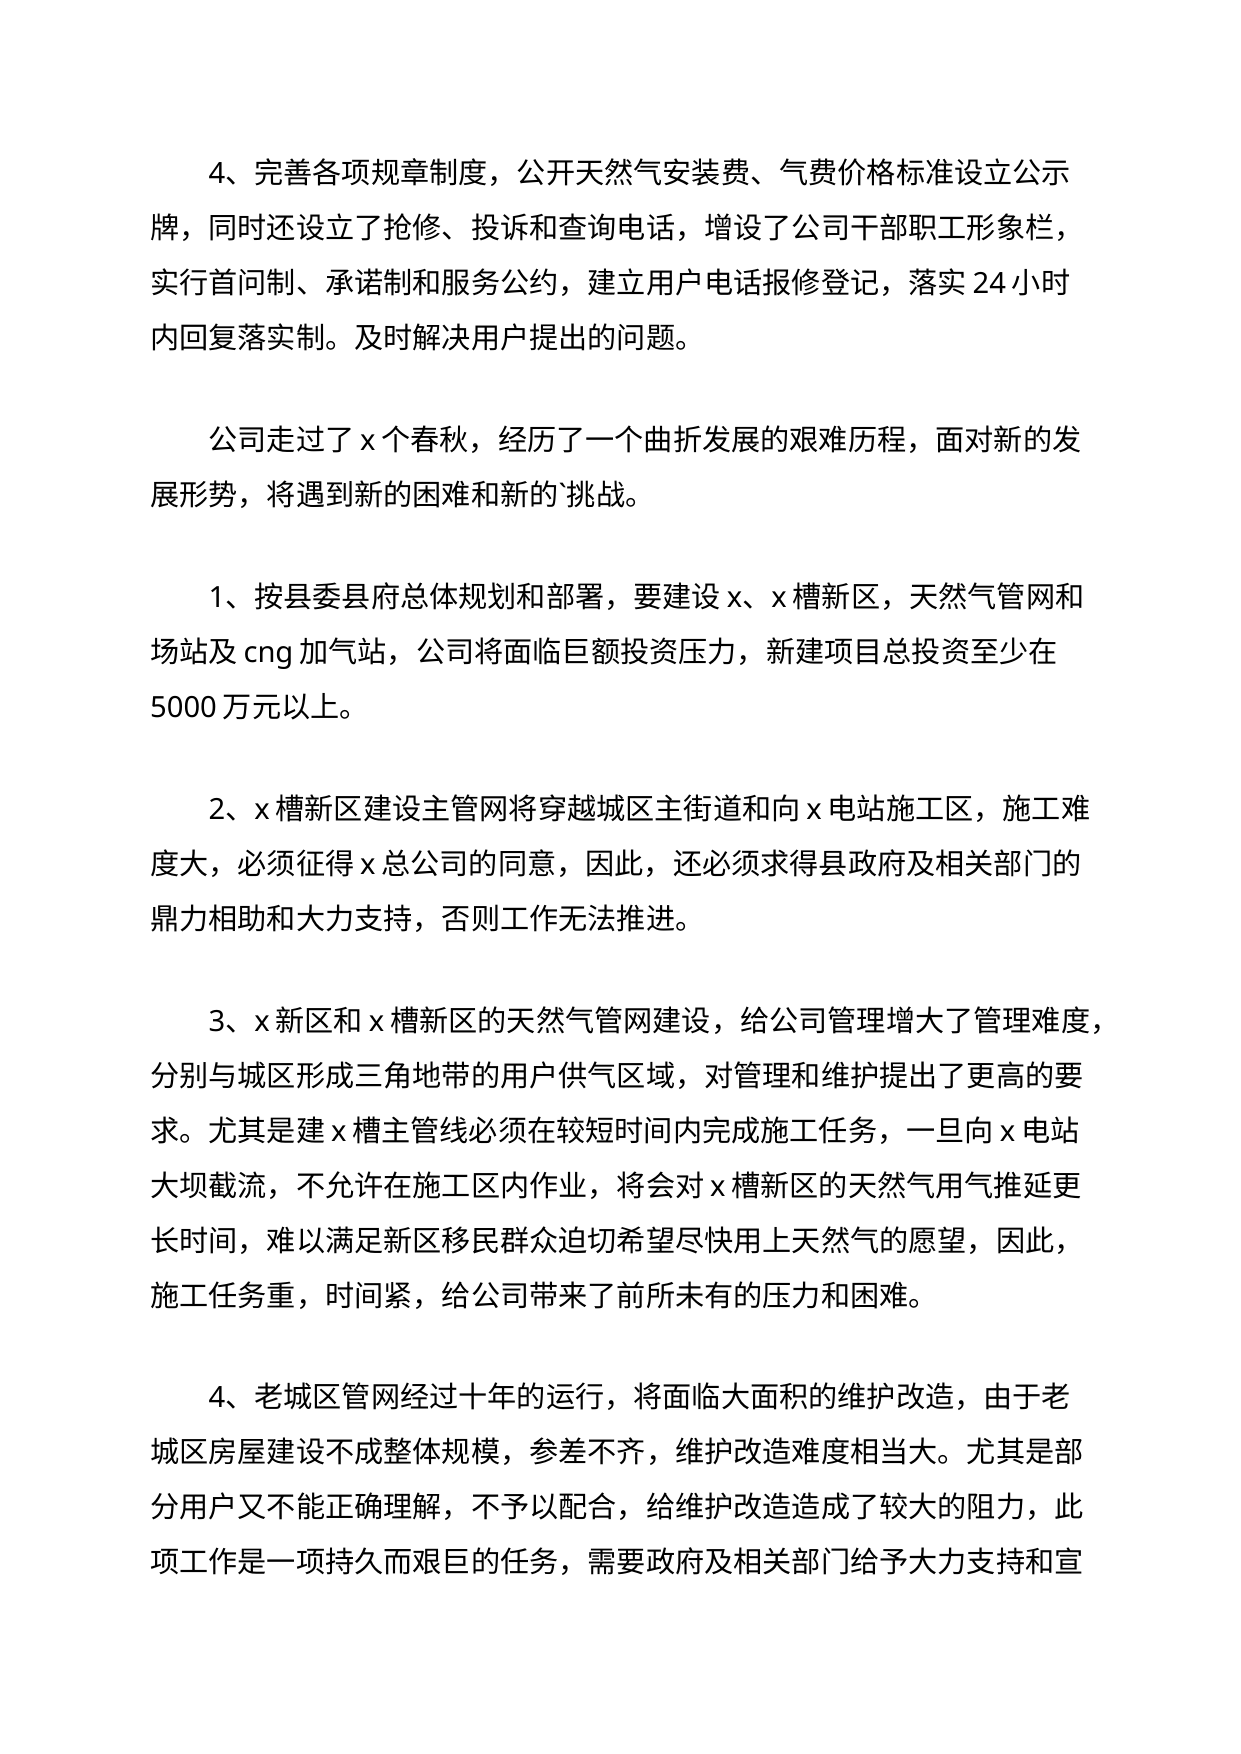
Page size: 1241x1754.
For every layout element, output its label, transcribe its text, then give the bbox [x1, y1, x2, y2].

text 2、x槽新区建设主管网将穿越城区主街道和向x电站施工区，施工难度大，必须征得x总公司的同意，因此，还必须求得县政府及相关部门的鼎力相助和大力支持，否则工作无法推进。 [150, 786, 1090, 938]
text 1、按县委县府总体规划和部署，要建设x、x槽新区，天然气管网和场站及cng加气站，公司将面临巨额投资压力，新建项目总投资至少在5000万元以上。 [150, 574, 1090, 726]
text 4、完善各项规章制度，公开天然气安装费、气费价格标准设立公示牌，同时还设立了抢修、投诉和查询电话，增设了公司干部职工形象栏，实行首问制、承诺制和服务公约，建立用户电话报修登记，落实24小时内回复落实制。及时解决用户提出的问题。 [150, 150, 1090, 357]
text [150, 1374, 1090, 1581]
text 3、x新区和x槽新区的天然气管网建设，给公司管理增大了管理难度，分别与城区形成三角地带的用户供气区域，对管理和维护提出了更高的要求。尤其是建x槽主管线必须在较短时间内完成施工任务，一旦向x电站大坝截流，不允许在施工区内作业，将会对x槽新区的天然气用气推延更长时间，难以满足新区移民群众迫切希望尽快用上天然气的愿望，因此，施工任务重，时间紧，给公司带来了前所未有的压力和困难。 [150, 997, 1090, 1314]
text 公司走过了x个春秋，经历了一个曲折发展的艰难历程，面对新的发展形势，将遇到新的困难和新的`挑战。 [150, 417, 1090, 514]
